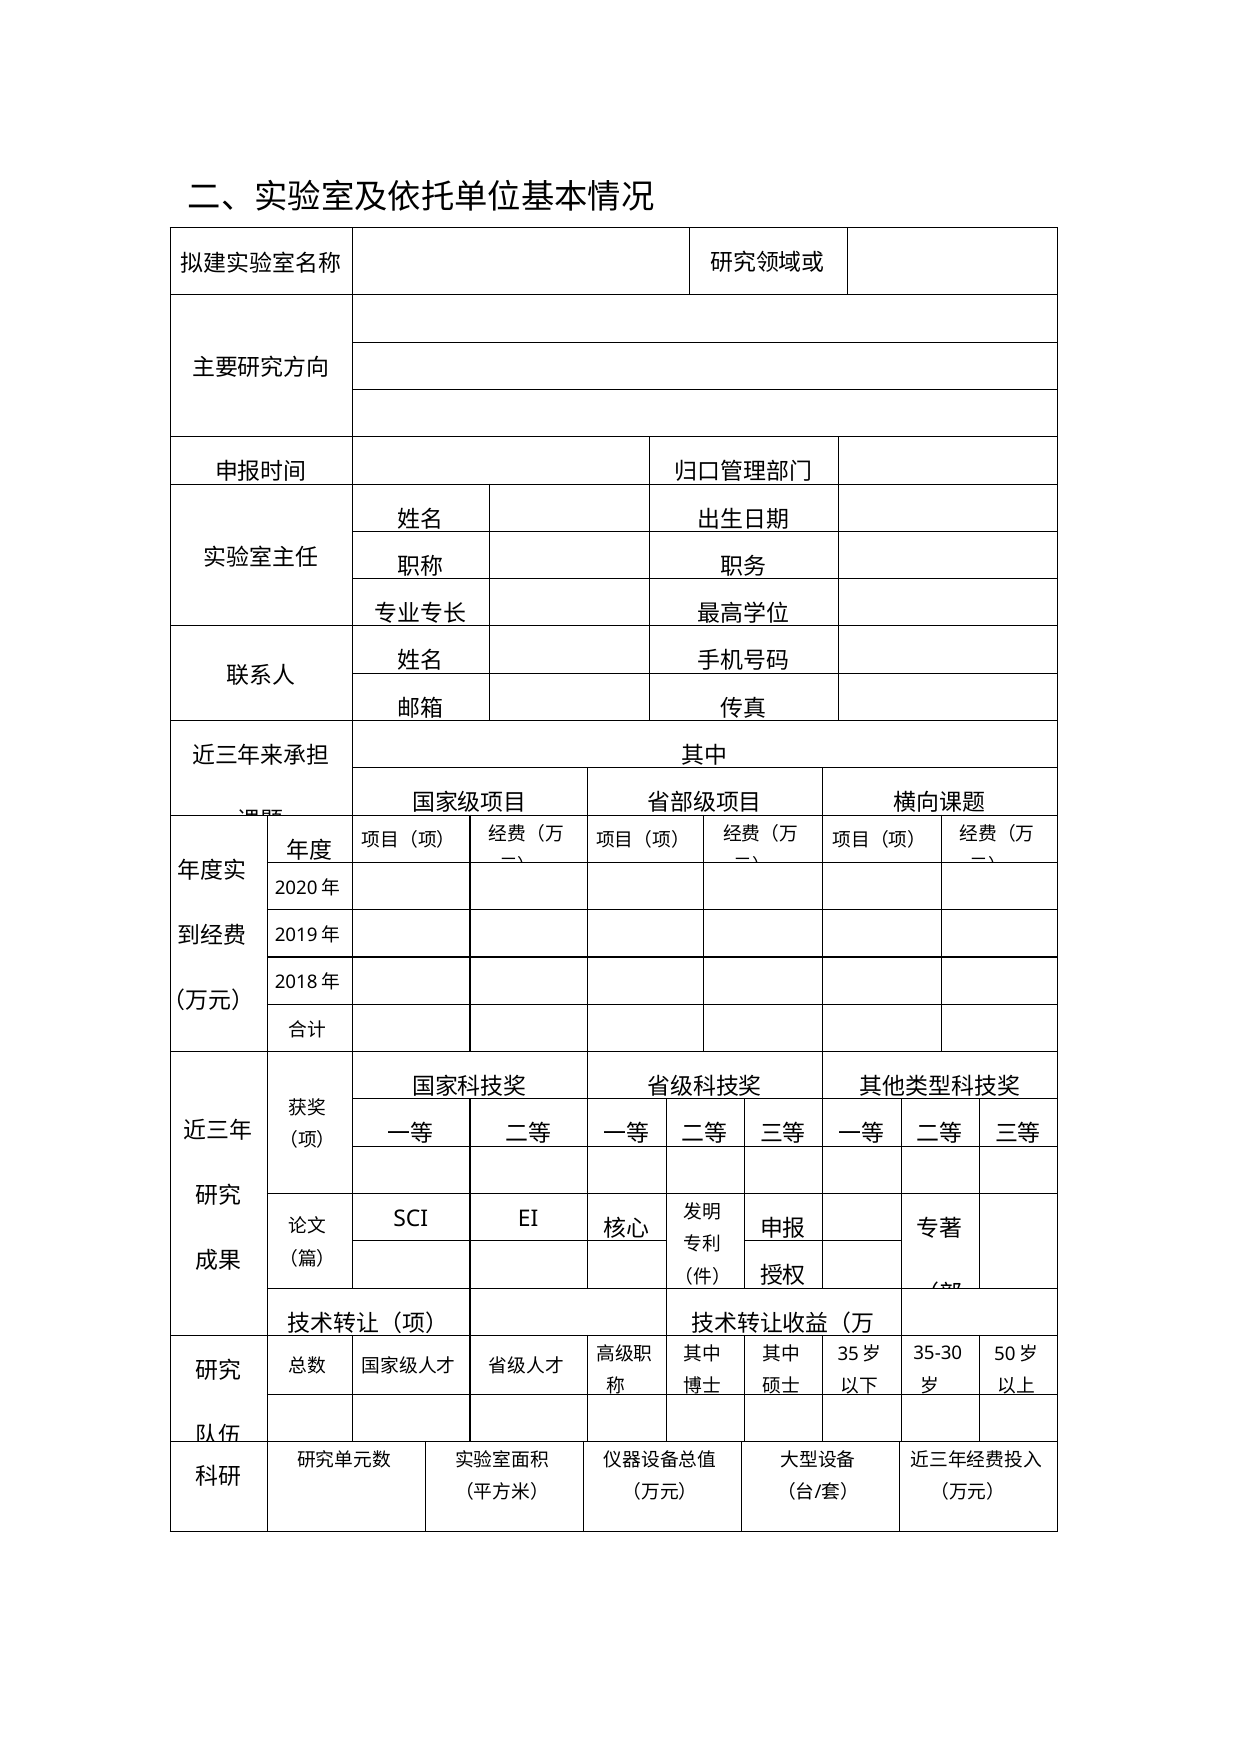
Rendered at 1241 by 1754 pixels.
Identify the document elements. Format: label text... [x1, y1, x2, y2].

table_cell [353, 1395, 469, 1441]
table_cell 二等 [902, 1099, 979, 1146]
table_cell [902, 1395, 979, 1441]
table_cell [471, 1395, 587, 1441]
table_cell [839, 485, 1057, 531]
table_cell [353, 343, 1057, 389]
table_cell [353, 910, 469, 956]
table_cell 三等 [980, 1099, 1057, 1146]
table_header 拟建实验室名称 [171, 228, 352, 294]
table_cell [490, 532, 649, 578]
table_cell 一等 [353, 1099, 469, 1146]
table_cell 高级职称 [588, 1336, 666, 1393]
table_cell 一等 [823, 1099, 901, 1146]
table_cell 50岁 以上 [980, 1336, 1057, 1393]
table_cell [980, 1194, 1057, 1287]
table_cell [353, 958, 469, 1004]
table_cell 专著 （部） [902, 1194, 979, 1287]
table_cell [667, 1147, 744, 1193]
table_cell 近三年 研究 成果 [171, 1052, 267, 1335]
table_cell 经费（万元） [942, 816, 1057, 862]
table_cell [588, 1241, 666, 1287]
table_cell 手机号码 [650, 626, 838, 673]
table_cell [980, 1147, 1057, 1193]
table_cell 一等 [588, 1099, 666, 1146]
table_cell [823, 1005, 941, 1051]
table_cell [353, 1005, 469, 1051]
table_cell 三等 [745, 1099, 822, 1146]
table_cell 职称 [353, 532, 489, 578]
table_cell [823, 863, 941, 909]
table_cell [745, 1395, 822, 1441]
table_cell 其中 硕士 [745, 1336, 822, 1393]
table_cell 年度 [268, 816, 352, 862]
table_cell 最高学位 [650, 579, 838, 625]
table_cell 授权 [745, 1241, 822, 1287]
table_cell [823, 910, 941, 956]
table_cell 二等 [471, 1099, 587, 1146]
table_cell [490, 579, 649, 625]
table_header [353, 228, 689, 294]
table_cell 邮箱 [353, 674, 489, 720]
table_cell [588, 1005, 703, 1051]
table_cell 项目（项） [588, 816, 703, 862]
table_cell [588, 1395, 666, 1441]
table_cell 研究单元数 [268, 1442, 425, 1531]
table_cell 申报 [745, 1194, 822, 1240]
table_cell [353, 1241, 469, 1287]
table_cell 经费（万元） [471, 816, 587, 862]
table_cell [353, 437, 649, 483]
table_cell 职务 [650, 532, 838, 578]
table_cell 2018年 [268, 958, 352, 1004]
table_cell 2020年 [268, 863, 352, 909]
table_cell [704, 910, 822, 956]
list 实验室及依托单位基本情况 [187, 162, 1053, 227]
table_cell SCI [353, 1194, 469, 1240]
table_header [848, 228, 1057, 294]
table_cell [490, 674, 649, 720]
table_cell 联系人 [171, 626, 352, 720]
table_cell [823, 1147, 901, 1193]
table_cell [823, 1395, 901, 1441]
table_cell 姓名 [353, 485, 489, 531]
table_cell 技术转让收益（万元） [667, 1289, 901, 1335]
table_cell [823, 1194, 901, 1240]
table_cell 项目（项） [823, 816, 941, 862]
table_cell 技术转让（项） [268, 1289, 469, 1335]
table_cell 申报时间 [171, 437, 352, 483]
table_cell 2019年 [268, 910, 352, 956]
table_cell [823, 958, 941, 1004]
table_cell [839, 532, 1057, 578]
table_cell [471, 1005, 587, 1051]
table_cell [823, 1241, 901, 1287]
table_cell [745, 1147, 822, 1193]
table_cell 近三年经费投入（万元） [900, 1442, 1057, 1531]
table_cell 项目（项） [353, 816, 469, 862]
table_cell [667, 1395, 744, 1441]
table_cell [353, 390, 1057, 436]
table_cell 国家级项目 [353, 768, 587, 814]
table_cell [353, 863, 469, 909]
table_cell 其中 [353, 721, 1057, 767]
table_cell [942, 1005, 1057, 1051]
table_cell 国家级人才 [353, 1336, 469, 1393]
table_cell [588, 958, 703, 1004]
table_cell 经费（万元） [704, 816, 822, 862]
table_cell [490, 626, 649, 673]
table_header 研究领域或所在学科 [690, 228, 847, 294]
table_cell [471, 863, 587, 909]
table_cell 主要研究方向 [171, 295, 352, 436]
table_cell [980, 1395, 1057, 1441]
table_cell [471, 958, 587, 1004]
table_cell 核心 [588, 1194, 666, 1240]
table_cell 大型设备 （台/套） [742, 1442, 899, 1531]
table_cell 科研 基础 [171, 1442, 267, 1531]
table_cell EI [471, 1194, 587, 1240]
table_cell 专业专长 [353, 579, 489, 625]
table_cell [588, 1147, 666, 1193]
table_cell 省级科技奖 [588, 1052, 822, 1098]
table_cell [942, 910, 1057, 956]
table_cell 年度实 到经费 （万元） [171, 816, 267, 1051]
table_cell [704, 1005, 822, 1051]
table_cell [471, 1147, 587, 1193]
table_cell 35-30岁 [902, 1336, 979, 1393]
table_cell [353, 1147, 469, 1193]
table_cell [268, 1395, 352, 1441]
table_cell 姓名 [353, 626, 489, 673]
table_cell 近三年来承担 课题 [171, 721, 352, 814]
table_cell [942, 863, 1057, 909]
table_cell [471, 1241, 587, 1287]
table_cell [839, 437, 1057, 483]
table_cell [902, 1147, 979, 1193]
table_cell [902, 1289, 1057, 1335]
table_cell 国家科技奖 [353, 1052, 587, 1098]
table_cell [490, 485, 649, 531]
table_cell 仪器设备总值 （万元） [584, 1442, 741, 1531]
table_cell 实验室面积 （平方米） [426, 1442, 583, 1531]
table_cell [942, 958, 1057, 1004]
table_cell 出生日期 [650, 485, 838, 531]
table_cell [471, 910, 587, 956]
table_cell 总数 [268, 1336, 352, 1393]
table_cell 其中 博士 [667, 1336, 744, 1393]
table_cell [704, 863, 822, 909]
table_cell 获奖 （项） [268, 1052, 352, 1193]
table_cell 研究 队伍 [171, 1336, 267, 1441]
table_cell 二等 [667, 1099, 744, 1146]
table_cell [588, 910, 703, 956]
table_cell 其他类型科技奖 [823, 1052, 1057, 1098]
table_cell [839, 579, 1057, 625]
table_cell [353, 295, 1057, 342]
table_cell 归口管理部门 [650, 437, 838, 483]
table_cell 实验室主任 [171, 485, 352, 625]
table_cell [704, 958, 822, 1004]
table_cell [588, 863, 703, 909]
table_cell 传真 [650, 674, 838, 720]
table_cell 35岁 以下 [823, 1336, 901, 1393]
table_cell [839, 626, 1057, 673]
table_cell 合计 [268, 1005, 352, 1051]
table_cell [839, 674, 1057, 720]
table_cell 论文 （篇） [268, 1194, 352, 1287]
table_cell 省级人才 [471, 1336, 587, 1393]
table_cell 发明 专利 （件） [667, 1194, 744, 1287]
table_cell 横向课题 [823, 768, 1057, 814]
table_cell 省部级项目 [588, 768, 822, 814]
table_cell [471, 1289, 666, 1335]
